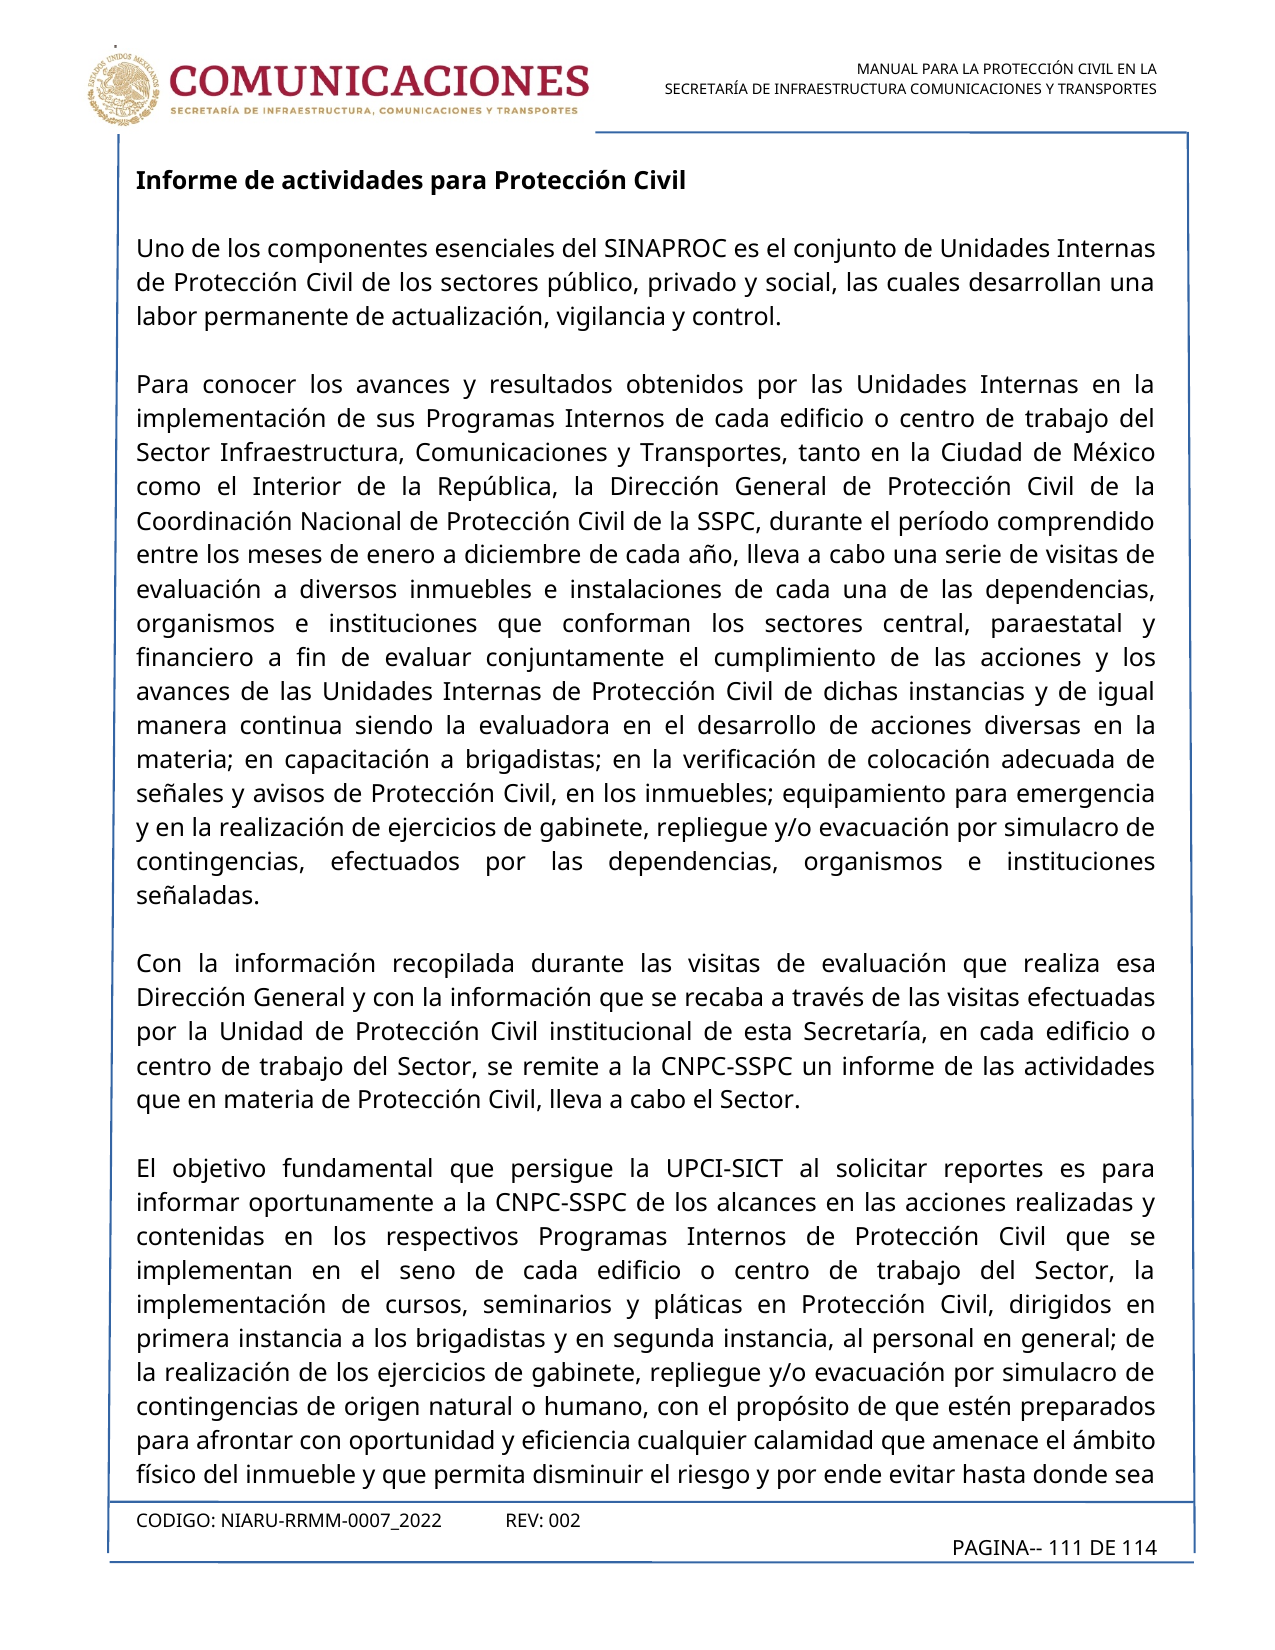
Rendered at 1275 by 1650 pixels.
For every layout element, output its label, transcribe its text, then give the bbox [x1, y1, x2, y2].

text Informe de actividades para Protección Civil [136, 162, 1152, 197]
text Para conocer los avances y resultados obtenidos por las Unidades Internas en la implementación de sus Programas Internos de cada edificio o centro de trabajo del Sector Infraestructura, Comunicaciones y Transportes, tanto en la Ciudad de México como el Interior de la República, la Dirección General de Protección Civil de la Coordinación Nacional de Protección Civil de la SSPC, durante el período comprendido entre los meses de enero a diciembre de cada año, lleva a cabo una serie de visitas de evaluación a diversos inmuebles e instalaciones de cada una de las dependencias, organismos e instituciones que conforman los sectores central, paraestatal y financiero a fin de evaluar conjuntamente el cumplimiento de las acciones y los avances de las Unidades Internas de Protección Civil de dichas instancias y de igual manera continua siendo la evaluadora en el desarrollo de acciones diversas en la materia; en capacitación a brigadistas; en la verificación de colocación adecuada de señales y avisos de Protección Civil, en los inmuebles; equipamiento para emergencia y en la realización de ejercicios de gabinete, repliegue y/o evacuación por simulacro de contingencias, efectuados por las dependencias, organismos e instituciones señaladas. [136, 367, 1157, 912]
picture [78, 48, 596, 134]
text Con la información recopilada durante las visitas de evaluación que realiza esa Dirección General y con la información que se recaba a través de las visitas efectuadas por la Unidad de Protección Civil institucional de esta Secretaría, en cada edificio o centro de trabajo del Sector, se remite a la CNPC-SSPC un informe de las actividades que en materia de Protección Civil, lleva a cabo el Sector. [136, 946, 1157, 1116]
text Uno de los componentes esenciales del SINAPROC es el conjunto de Unidades Internas de Protección Civil de los sectores público, privado y social, las cuales desarrollan una labor permanente de actualización, vigilancia y control. [136, 231, 1157, 333]
